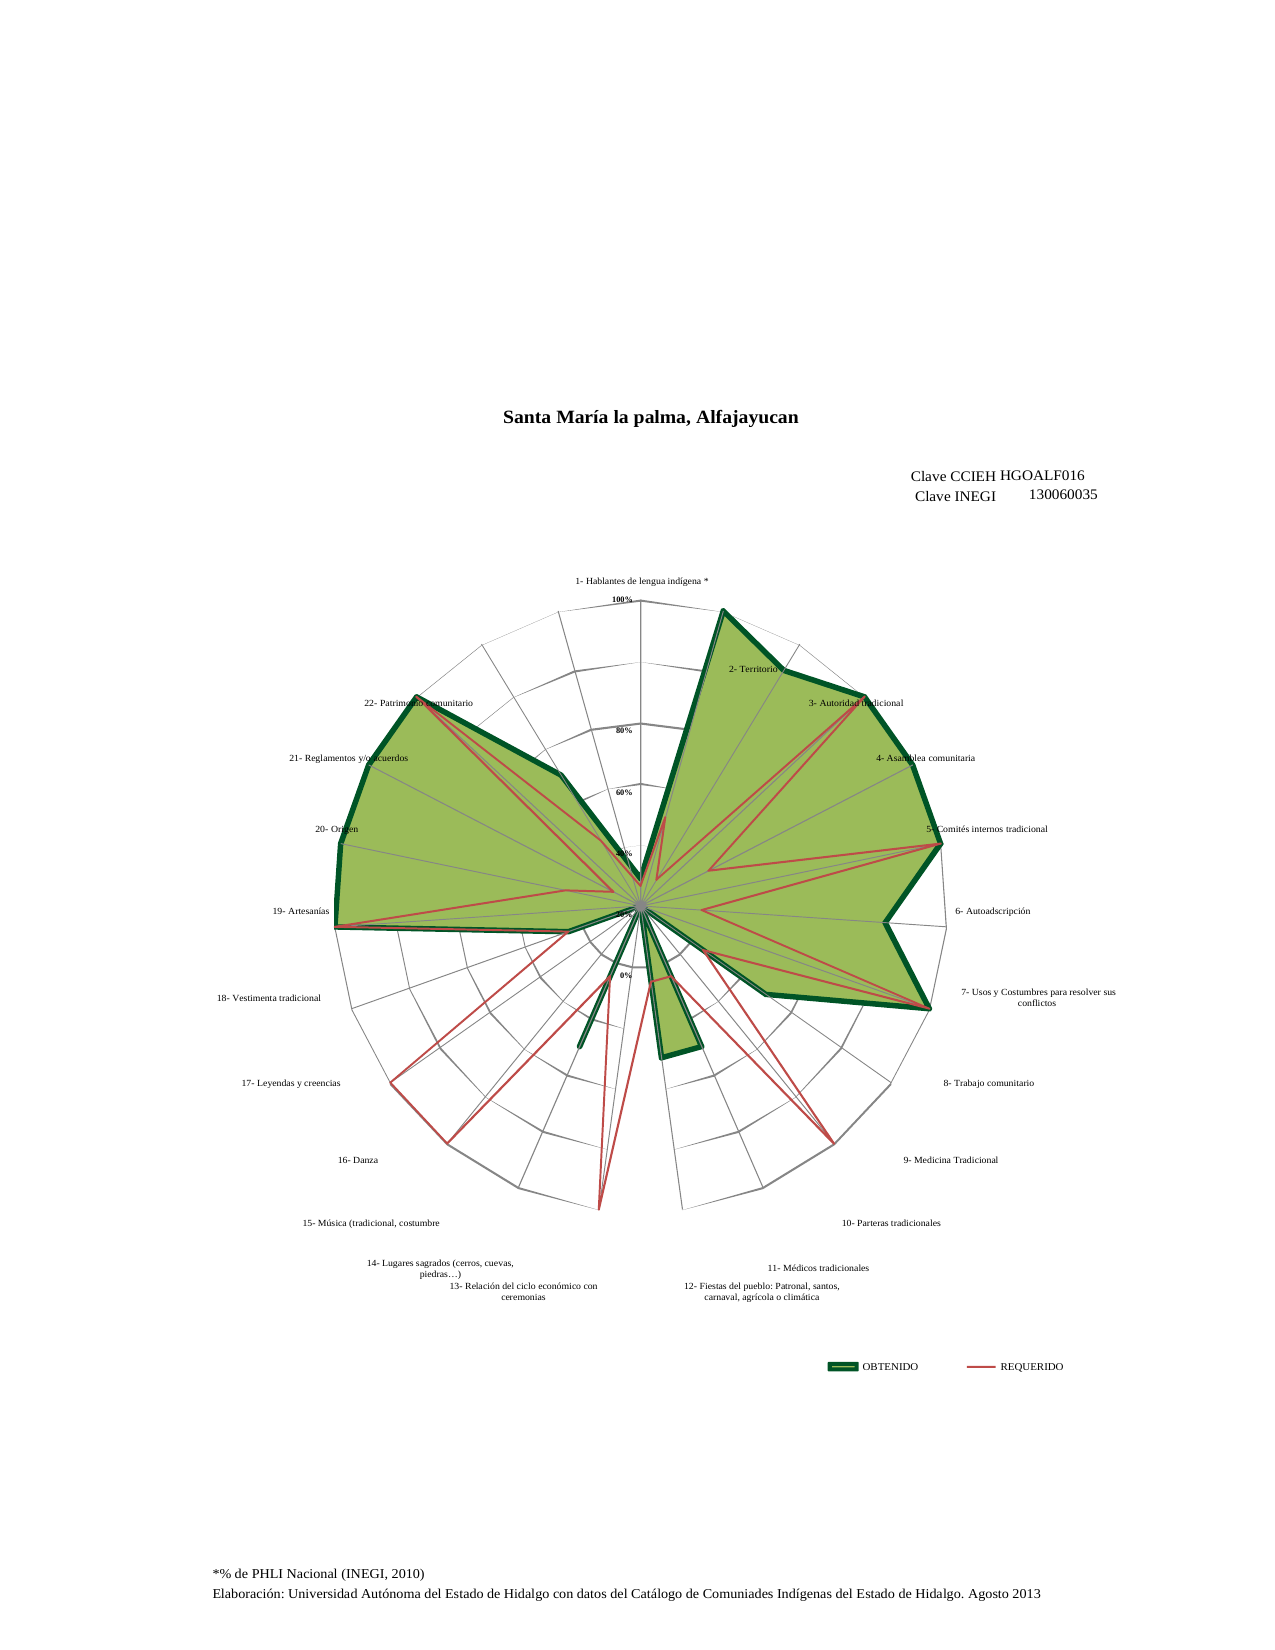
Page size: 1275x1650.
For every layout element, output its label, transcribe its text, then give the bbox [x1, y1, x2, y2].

text Elaboración: Universidad Autónoma del Estado de Hidalgo con datos del Catálogo de Comuniades Indígenas del Estado de Hidalgo. Agosto 2013 [212, 1586, 1275, 1601]
text 7- Usos y Costumbres para resolver sus conflictos [961, 987, 1154, 1009]
text Santa María la palma, Alfajayucan [503, 406, 1275, 427]
text Clave CCIEH HGOALF016 Clave INEGI 130060035 [911, 466, 1098, 504]
text 14- Lugares sagrados (cerros, cuevas, piedras…) [367, 1258, 554, 1280]
text *% de PHLI Nacional (INEGI, 2010) [212, 1566, 1275, 1582]
text 11- Médicos tradicionales 12- Fiestas del pueblo: Patronal, santos, [684, 1256, 874, 1291]
text 13- Relación del ciclo económico con ceremonias [449, 1281, 598, 1303]
